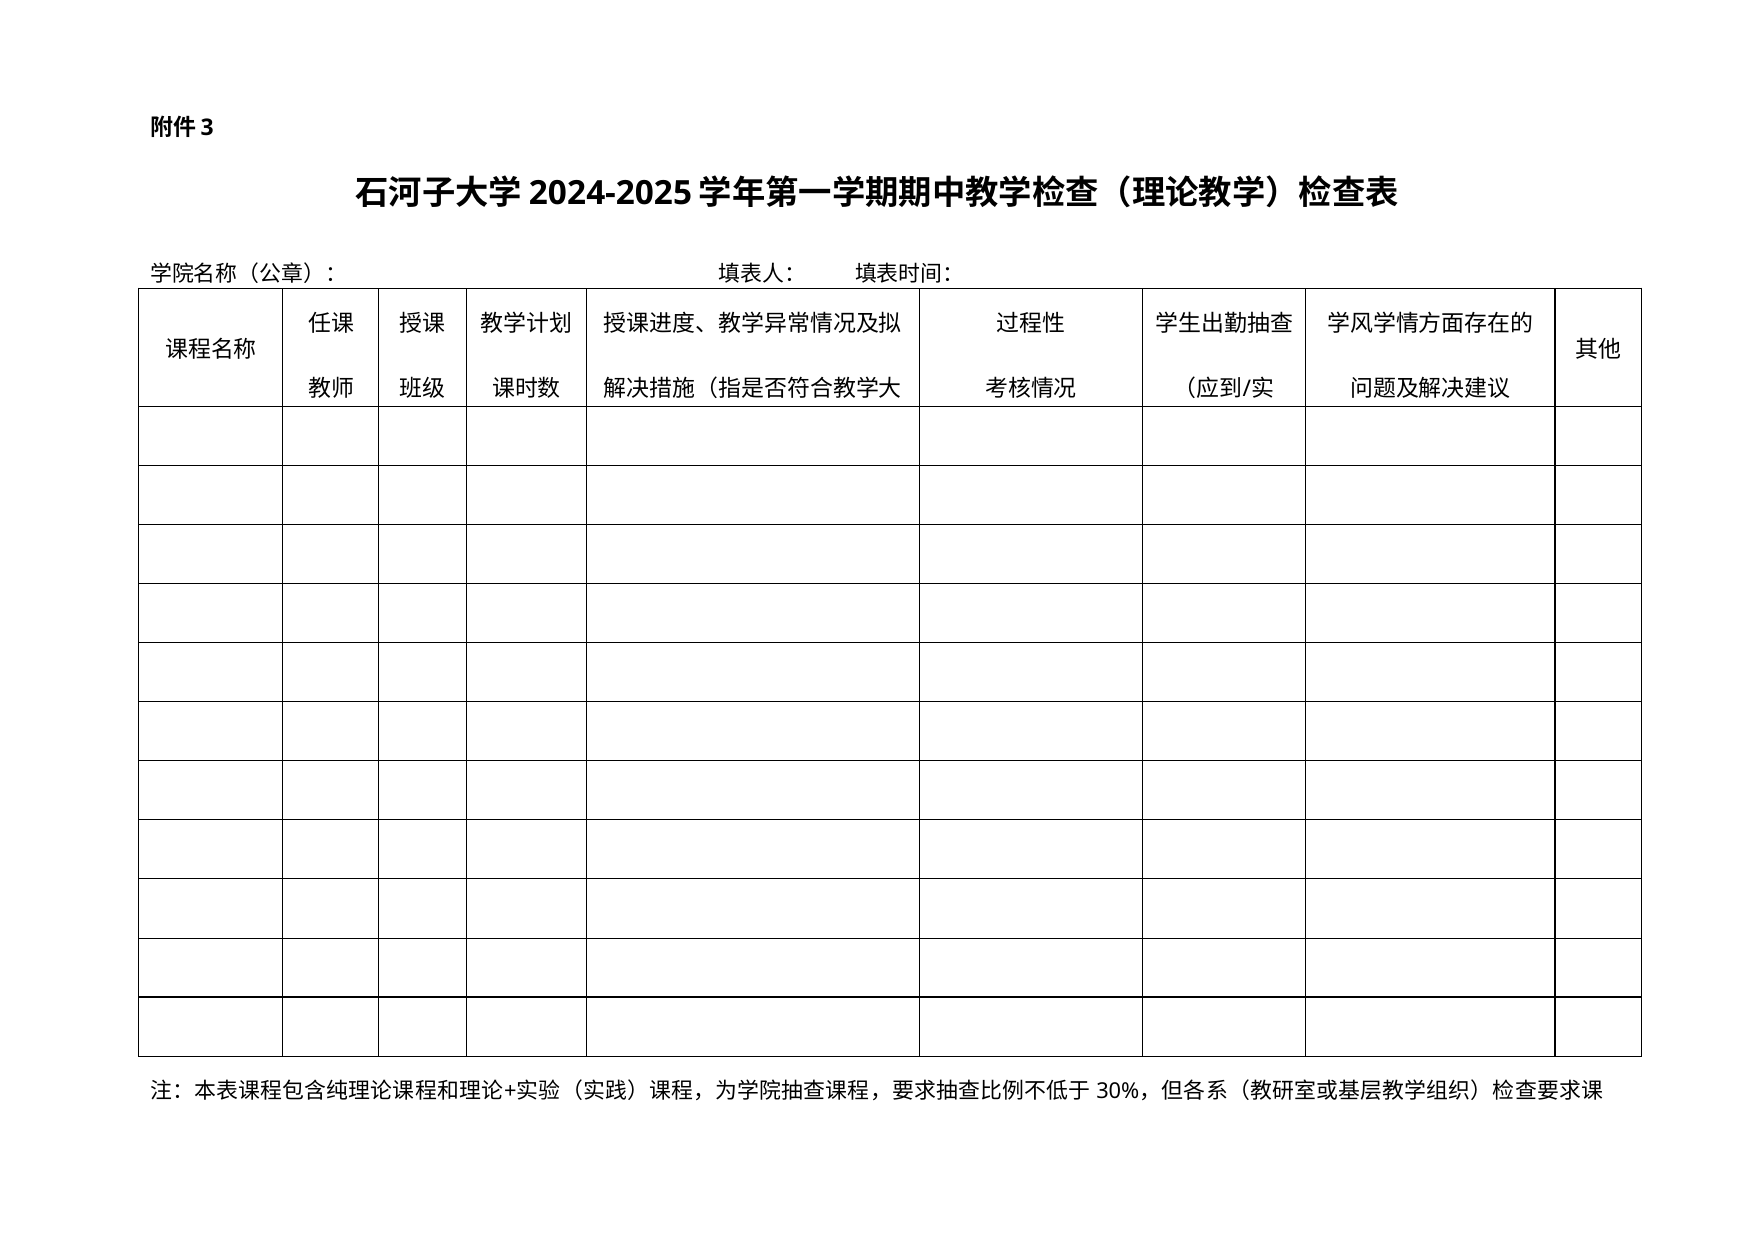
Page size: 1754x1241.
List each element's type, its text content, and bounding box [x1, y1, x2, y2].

table_header 教学计划 课时数 [467, 289, 586, 406]
table_header 学风学情方面存在的 问题及解决建议 [1306, 289, 1554, 406]
table_cell [139, 643, 282, 701]
table_cell [467, 761, 586, 819]
table_cell [1143, 761, 1305, 819]
table_cell [1306, 643, 1554, 701]
table_cell [379, 702, 466, 760]
table_cell [467, 939, 586, 996]
table_cell [1556, 939, 1641, 996]
table_cell [379, 466, 466, 524]
table_cell [1306, 702, 1554, 760]
table_cell [920, 525, 1142, 583]
table_cell [467, 702, 586, 760]
table_cell [587, 584, 919, 642]
table_cell [467, 584, 586, 642]
text 学院名称（公章）： 填表人： 填表时间： [150, 255, 1604, 288]
table_cell [379, 820, 466, 878]
table_cell [587, 998, 919, 1056]
table_cell [1556, 643, 1641, 701]
text 石河子大学2024-2025学年第一学期期中教学检查（理论教学）检查表 [150, 158, 1604, 223]
table_cell [1143, 643, 1305, 701]
table_cell [139, 820, 282, 878]
table_cell [139, 466, 282, 524]
table_cell [1556, 761, 1641, 819]
table_cell [1306, 820, 1554, 878]
table_cell [1143, 702, 1305, 760]
table_cell [1556, 820, 1641, 878]
table_cell [587, 761, 919, 819]
table_cell [1143, 939, 1305, 996]
table_cell [379, 584, 466, 642]
table_cell [587, 525, 919, 583]
table_cell [139, 879, 282, 937]
table_cell [920, 998, 1142, 1056]
table_cell [920, 879, 1142, 937]
table_cell [1306, 466, 1554, 524]
table_cell [587, 879, 919, 937]
table_cell [283, 584, 378, 642]
table_cell [1143, 584, 1305, 642]
table_cell [139, 761, 282, 819]
table_cell [467, 879, 586, 937]
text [150, 1073, 1604, 1105]
table_cell [1306, 998, 1554, 1056]
table_cell [920, 939, 1142, 996]
table_cell [467, 407, 586, 465]
table_cell [283, 998, 378, 1056]
table_cell [920, 702, 1142, 760]
table_cell [587, 407, 919, 465]
table_cell [1556, 998, 1641, 1056]
table_header 授课班级 [379, 289, 466, 406]
table_cell [283, 525, 378, 583]
table_cell [139, 525, 282, 583]
table_cell [139, 998, 282, 1056]
table_cell [283, 643, 378, 701]
table_cell [1306, 879, 1554, 937]
table_cell [379, 879, 466, 937]
table_cell [379, 998, 466, 1056]
table_header 授课进度、教学异常情况及拟解决措施（指是否符合教学大纲、教学日历要求） [587, 289, 919, 406]
table_cell [139, 702, 282, 760]
table_cell [920, 820, 1142, 878]
table_cell [379, 525, 466, 583]
table_cell [587, 702, 919, 760]
table_cell [1556, 466, 1641, 524]
table_cell [1143, 998, 1305, 1056]
table_cell [283, 761, 378, 819]
table_cell [467, 643, 586, 701]
table_cell [1306, 407, 1554, 465]
table_cell [1556, 702, 1641, 760]
text 附件3 [150, 93, 1604, 158]
table_header 过程性 考核情况 [920, 289, 1142, 406]
table_cell [1143, 525, 1305, 583]
table_cell [1556, 525, 1641, 583]
table_cell [1556, 584, 1641, 642]
table_cell [467, 525, 586, 583]
table_cell [920, 466, 1142, 524]
table_cell [1143, 879, 1305, 937]
table_cell [1306, 584, 1554, 642]
table_cell [587, 643, 919, 701]
table_cell [587, 939, 919, 996]
table_cell [1556, 407, 1641, 465]
table_header 学生出勤抽查 （应到/实到） [1143, 289, 1305, 406]
table_cell [283, 407, 378, 465]
table_cell [1306, 939, 1554, 996]
table_cell [379, 407, 466, 465]
table_cell [283, 702, 378, 760]
table_cell [920, 643, 1142, 701]
table_cell [920, 584, 1142, 642]
table_cell [139, 939, 282, 996]
table_cell [1143, 466, 1305, 524]
table_cell [283, 939, 378, 996]
table_cell [283, 879, 378, 937]
table_cell [379, 939, 466, 996]
table_cell [1306, 761, 1554, 819]
table_cell [587, 820, 919, 878]
table_cell [1143, 820, 1305, 878]
table_cell [283, 466, 378, 524]
table_cell [920, 407, 1142, 465]
table_cell [139, 584, 282, 642]
table_cell [379, 643, 466, 701]
table_cell [920, 761, 1142, 819]
table_cell [1306, 525, 1554, 583]
table_cell [467, 466, 586, 524]
table_cell [283, 820, 378, 878]
table_cell [467, 820, 586, 878]
table_cell [1143, 407, 1305, 465]
table_cell [1556, 879, 1641, 937]
table_header 其他 [1556, 289, 1641, 406]
table_header 任课 教师 [283, 289, 378, 406]
table_header 课程名称 [139, 289, 282, 406]
table_cell [587, 466, 919, 524]
table_cell [467, 998, 586, 1056]
table_cell [379, 761, 466, 819]
table_cell [139, 407, 282, 465]
